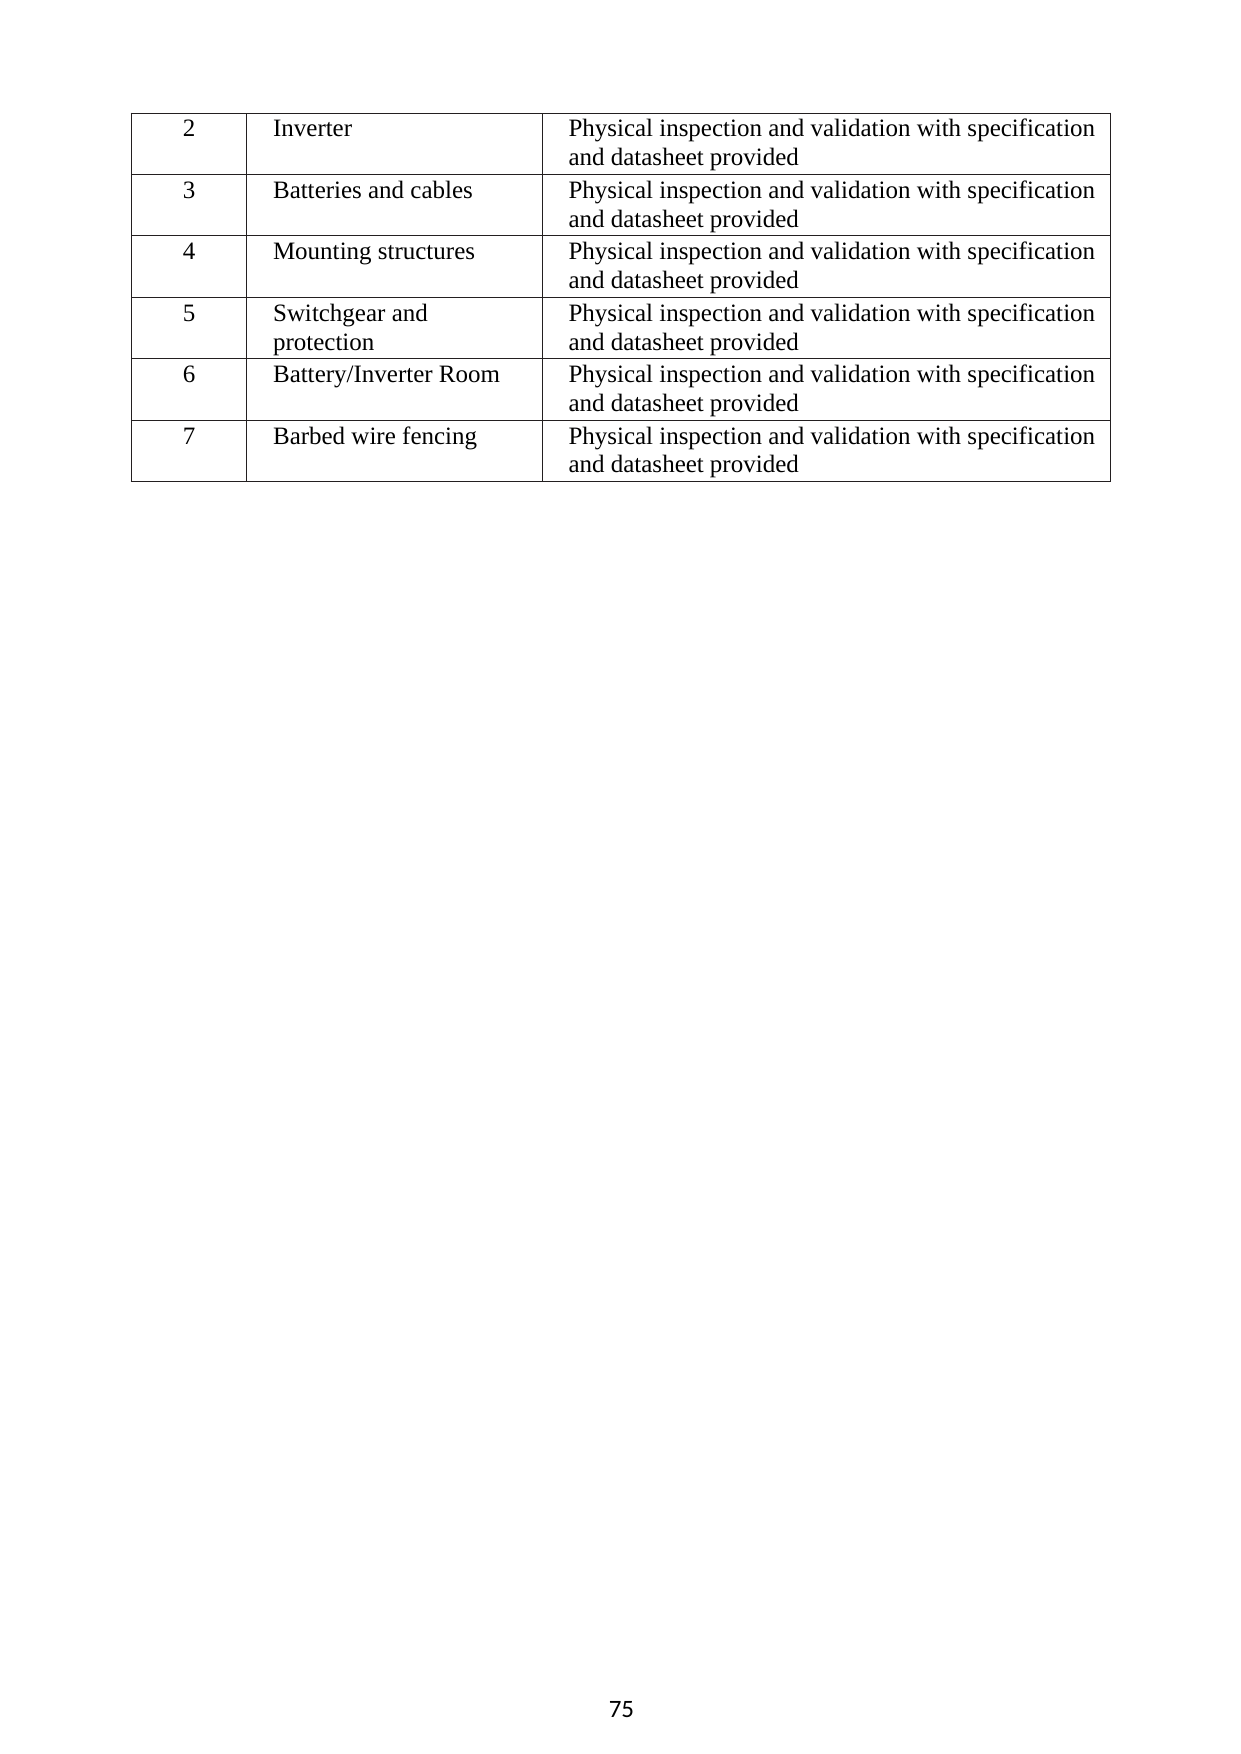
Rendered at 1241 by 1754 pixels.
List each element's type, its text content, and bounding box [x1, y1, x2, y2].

table_cell Mounting structures [247, 236, 542, 297]
table_cell 2 [132, 114, 246, 174]
table_cell Physical inspection and validation with specification and datasheet provided [543, 236, 1110, 297]
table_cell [543, 114, 1110, 174]
table_cell 3 [132, 175, 246, 235]
table_cell Batteries and cables [247, 175, 542, 235]
table_cell Inverter [247, 114, 542, 174]
table_cell 4 [132, 236, 246, 297]
table_cell Physical inspection and validation with specification and datasheet provided [543, 421, 1110, 481]
table_cell 5 [132, 298, 246, 358]
table_cell 6 [132, 359, 246, 420]
table_cell Battery/Inverter Room [247, 359, 542, 420]
table_cell Physical inspection and validation with specification and datasheet provided [543, 298, 1110, 358]
table_cell Physical inspection and validation with specification and datasheet provided [543, 359, 1110, 420]
table_cell Barbed wire fencing [247, 421, 542, 481]
table_cell 7 [132, 421, 246, 481]
table_cell Switchgear and protection [247, 298, 542, 358]
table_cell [543, 175, 1110, 235]
